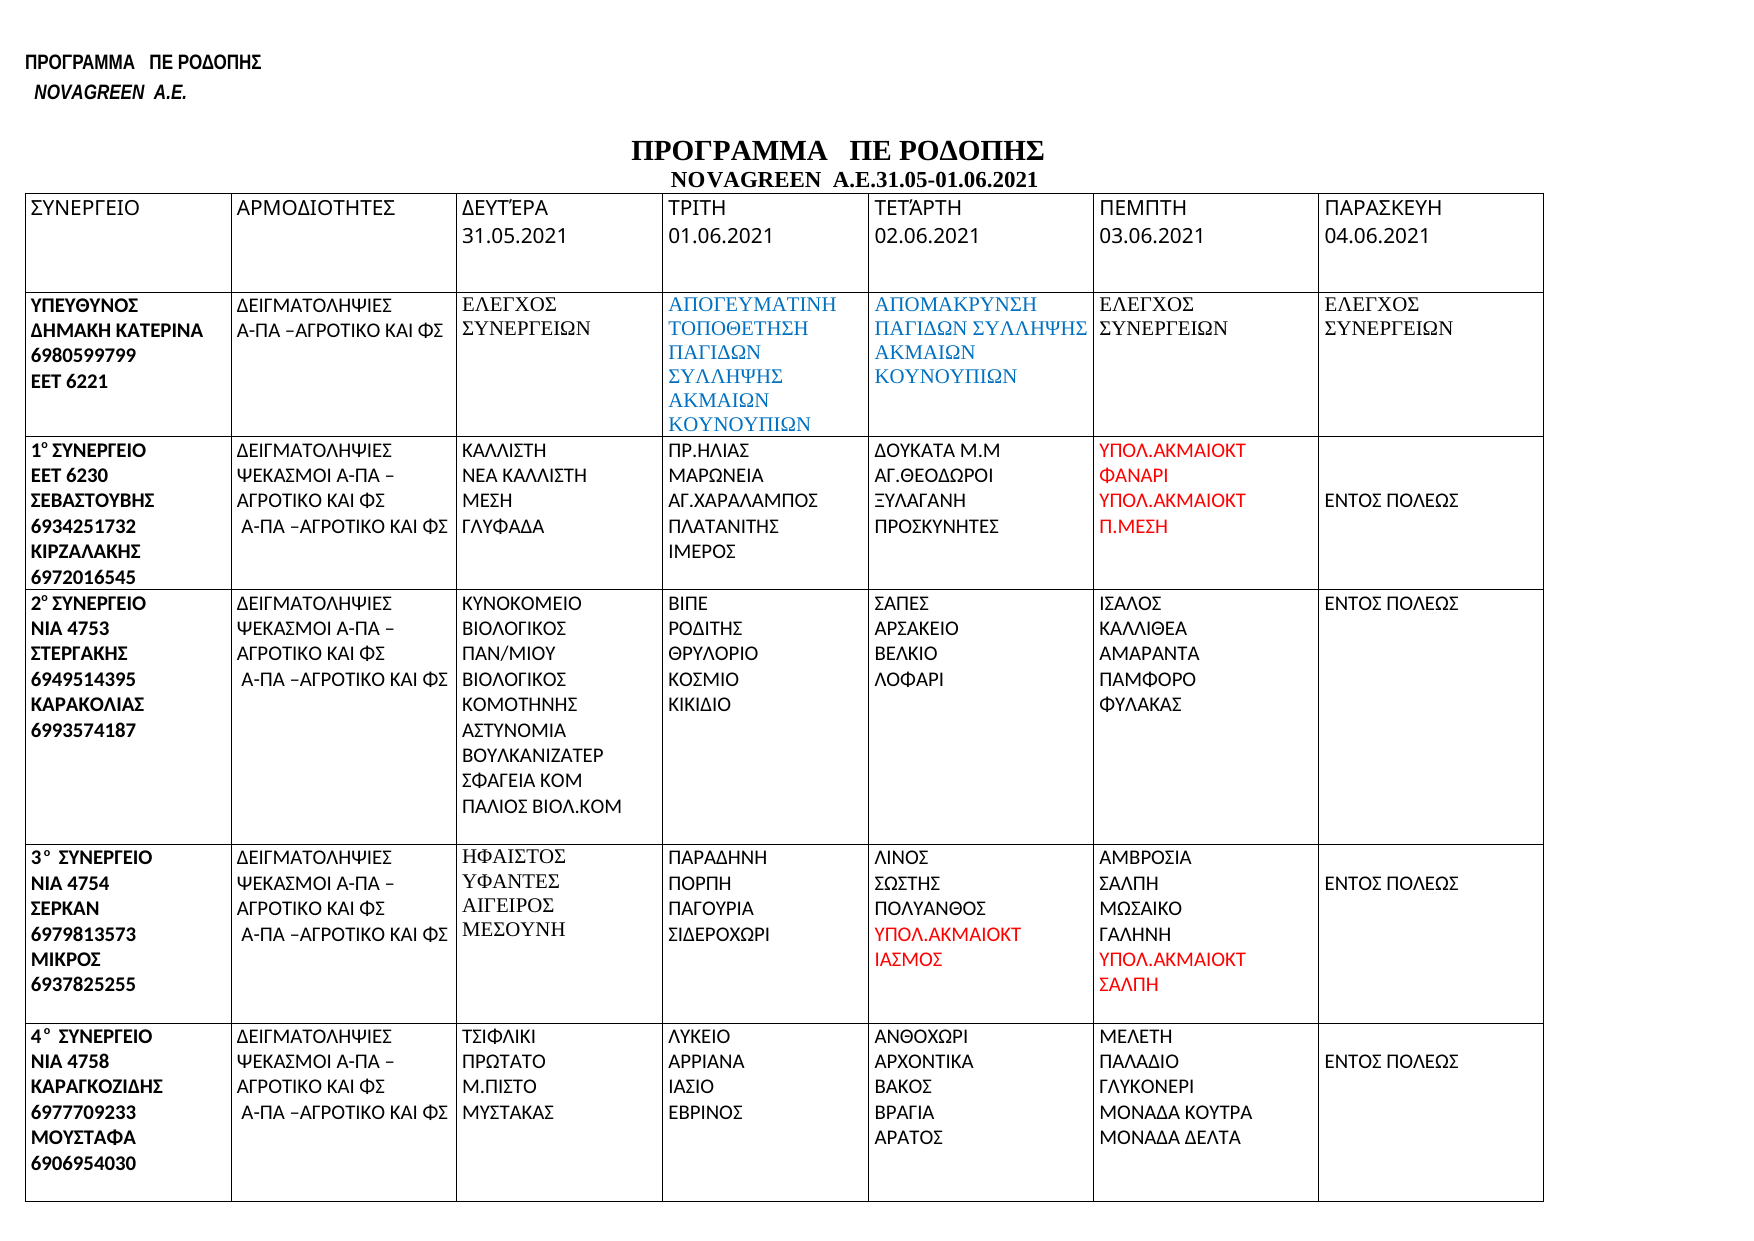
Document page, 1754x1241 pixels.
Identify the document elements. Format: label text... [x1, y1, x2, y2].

text ΠΡΟΓΡΑΜΜΑ ΠΕ ΡΟΔΟΠΗΣ [25, 133, 1728, 166]
table_cell ΗΦΑΙΣΤΟΣ ΥΦΑΝΤΕΣ ΑΙΓΕΙΡΟΣ ΜΕΣΟΥΝΗ [457, 845, 662, 1022]
table_cell ΑΠΟΜΑΚΡΥΝΣΗ ΠΑΓΙΔΩΝ ΣΥΛΛΗΨΗΣ ΑΚΜΑΙΩΝ ΚΟΥΝΟΥΠΙΩΝ [869, 293, 1093, 436]
text ΝΟVΑGREEN Α.Ε.31.05-01.06.2021 [25, 166, 1728, 193]
table_cell 4 ο ΣΥΝΕΡΓΕΙΟ ΝΙΑ 4758 ΚΑΡΑΓΚΟΖΙΔΗΣ 6977709233 ΜΟΥΣΤΑΦΑ 6906954030 [26, 1024, 231, 1201]
table_cell 2ο ΣΥΝΕΡΓΕΙΟ ΝΙΑ 4753 ΣΤΕΡΓΑΚΗΣ 6949514395 ΚΑΡΑΚΟΛΙΑΣ 6993574187 [26, 590, 231, 844]
text ΝΟVΑGREEN Α.Ε. [25, 80, 1728, 104]
table_cell ΕΝΤΟΣ ΠΟΛΕΩΣ [1319, 437, 1543, 589]
table_cell ΣΑΠΕΣ ΑΡΣΑΚΕΙΟ ΒΕΛΚΙΟ ΛΟΦΑΡΙ [869, 590, 1093, 844]
table_cell ΔΕΙΓΜΑΤΟΛΗΨΙΕΣ Α-ΠΑ –ΑΓΡΟΤΙΚΟ ΚΑΙ ΦΣ [232, 293, 456, 436]
table_cell ΛΥΚΕΙΟ ΑΡΡΙΑΝΑ ΙΑΣΙΟ ΕΒΡΙΝΟΣ [663, 1024, 868, 1201]
table_cell ΑΜΒΡΟΣΙΑ ΣΑΛΠΗ ΜΩΣΑΙΚΟ ΓΑΛΗΝΗ ΥΠΟΛ.ΑΚΜΑΙΟΚΤ ΣΑΛΠΗ [1094, 845, 1318, 1022]
table_header ΑΡΜΟΔΙΟΤΗΤΕΣ [232, 194, 456, 291]
table_header ΔΕΥΤΈΡΑ 31.05.2021 [457, 194, 662, 291]
table_cell 1ο ΣΥΝΕΡΓΕΙΟ ΕΕΤ 6230 ΣΕΒΑΣΤΟΥΒΗΣ 6934251732 ΚΙΡΖΑΛΑΚΗΣ 6972016545 [26, 437, 231, 589]
table_cell ΕΝΤΟΣ ΠΟΛΕΩΣ [1319, 1024, 1543, 1201]
table_cell ΤΣΙΦΛΙΚΙ ΠΡΩΤΑΤΟ Μ.ΠΙΣΤΟ ΜΥΣΤΑΚΑΣ [457, 1024, 662, 1201]
table_header ΤΕΤΆΡΤΗ 02.06.2021 [869, 194, 1093, 291]
table_cell ΚΥΝΟΚΟΜΕΙΟ ΒΙΟΛΟΓΙΚΟΣ ΠΑΝ/ΜΙΟΥ ΒΙΟΛΟΓΙΚΟΣ ΚΟΜΟΤΗΝΗΣ ΑΣΤΥΝΟΜΙΑ ΒΟΥΛΚΑΝΙΖΑΤΕΡ ΣΦΑΓΕΙΑ ΚΟΜ ΠΑΛΙΟΣ ΒΙΟΛ.ΚΟΜ [457, 590, 662, 844]
table_cell ΥΠΟΛ.ΑΚΜΑΙΟΚΤ ΦΑΝΑΡΙ ΥΠΟΛ.ΑΚΜΑΙΟΚΤ Π.ΜΕΣΗ [1094, 437, 1318, 589]
table_cell ΔΕΙΓΜΑΤΟΛΗΨΙΕΣ ΨΕΚΑΣΜΟΙ Α-ΠΑ –ΑΓΡΟΤΙΚΟ ΚΑΙ ΦΣ Α-ΠΑ –ΑΓΡΟΤΙΚΟ ΚΑΙ ΦΣ [232, 845, 456, 1022]
table_cell ΠΑΡΑΔΗΝΗ ΠΟΡΠΗ ΠΑΓΟΥΡΙΑ ΣΙΔΕΡΟΧΩΡΙ [663, 845, 868, 1022]
table_cell ΔΟΥΚΑΤΑ Μ.Μ ΑΓ.ΘΕΟΔΩΡΟΙ ΞΥΛΑΓΑΝΗ ΠΡΟΣΚΥΝΗΤΕΣ [869, 437, 1093, 589]
table_header ΠΕΜΠΤΗ 03.06.2021 [1094, 194, 1318, 291]
table_cell ΕΛΕΓΧΟΣ ΣΥΝΕΡΓΕΙΩΝ [457, 293, 662, 436]
table_header ΣΥΝΕΡΓΕΙΟ [26, 194, 231, 291]
table_header ΤΡΙΤΗ 01.06.2021 [663, 194, 868, 291]
subtitle ΠΡΟΓΡΑΜΜΑ ΠΕ ΡΟΔΟΠΗΣ [25, 50, 1728, 74]
table_cell ΕΝΤΟΣ ΠΟΛΕΩΣ [1319, 590, 1543, 844]
table_cell ΑΠΟΓΕΥΜΑΤΙΝΗ ΤΟΠΟΘΕΤΗΣΗ ΠΑΓΙΔΩΝ ΣΥΛΛΗΨΗΣ ΑΚΜΑΙΩΝ ΚΟΥΝΟΥΠΙΩΝ [663, 293, 868, 436]
table_cell ΚΑΛΛΙΣΤΗ ΝΕΑ ΚΑΛΛΙΣΤΗ ΜΕΣΗ ΓΛΥΦΑΔΑ [457, 437, 662, 589]
table_cell ΥΠΕΥΘΥΝΟΣ ΔΗΜΑΚΗ ΚΑΤΕΡΙΝΑ 6980599799 ΕΕΤ 6221 [26, 293, 231, 436]
table_header ΠΑΡΑΣΚΕΥΗ 04.06.2021 [1319, 194, 1543, 291]
table_cell ΕΝΤΟΣ ΠΟΛΕΩΣ [1319, 845, 1543, 1022]
table_cell ΒΙΠΕ ΡΟΔΙΤΗΣ ΘΡΥΛΟΡΙΟ ΚΟΣΜΙΟ ΚΙΚΙΔΙΟ [663, 590, 868, 844]
table_cell ΔΕΙΓΜΑΤΟΛΗΨΙΕΣ ΨΕΚΑΣΜΟΙ Α-ΠΑ –ΑΓΡΟΤΙΚΟ ΚΑΙ ΦΣ Α-ΠΑ –ΑΓΡΟΤΙΚΟ ΚΑΙ ΦΣ [232, 590, 456, 844]
table_cell ΕΛΕΓΧΟΣ ΣΥΝΕΡΓΕΙΩΝ [1094, 293, 1318, 436]
table_cell ΔΕΙΓΜΑΤΟΛΗΨΙΕΣ ΨΕΚΑΣΜΟΙ Α-ΠΑ –ΑΓΡΟΤΙΚΟ ΚΑΙ ΦΣ Α-ΠΑ –ΑΓΡΟΤΙΚΟ ΚΑΙ ΦΣ [232, 437, 456, 589]
table_cell ΜΕΛΕΤΗ ΠΑΛΑΔΙΟ ΓΛΥΚΟΝΕΡΙ ΜΟΝΑΔΑ ΚΟΥΤΡΑ ΜΟΝΑΔΑ ΔΕΛΤΑ [1094, 1024, 1318, 1201]
table_cell 3 ο ΣΥΝΕΡΓΕΙΟ ΝΙΑ 4754 ΣΕΡΚΑΝ 6979813573 ΜΙΚΡΟΣ 6937825255 [26, 845, 231, 1022]
table_cell ΑΝΘΟΧΩΡΙ ΑΡΧΟΝΤΙΚΑ ΒΑΚΟΣ ΒΡΑΓΙΑ ΑΡΑΤΟΣ [869, 1024, 1093, 1201]
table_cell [232, 1024, 456, 1201]
table_cell ΕΛΕΓΧΟΣ ΣΥΝΕΡΓΕΙΩΝ [1319, 293, 1543, 436]
table_cell ΛΙΝΟΣ ΣΩΣΤΗΣ ΠΟΛΥΑΝΘΟΣ ΥΠΟΛ.ΑΚΜΑΙΟΚΤ ΙΑΣΜΟΣ [869, 845, 1093, 1022]
table_cell ΠΡ.ΗΛΙΑΣ ΜΑΡΩΝΕΙΑ ΑΓ.ΧΑΡΑΛΑΜΠΟΣ ΠΛΑΤΑΝΙΤΗΣ ΙΜΕΡΟΣ [663, 437, 868, 589]
table_cell ΙΣΑΛΟΣ ΚΑΛΛΙΘΕΑ ΑΜΑΡΑΝΤΑ ΠΑΜΦΟΡΟ ΦΥΛΑΚΑΣ [1094, 590, 1318, 844]
